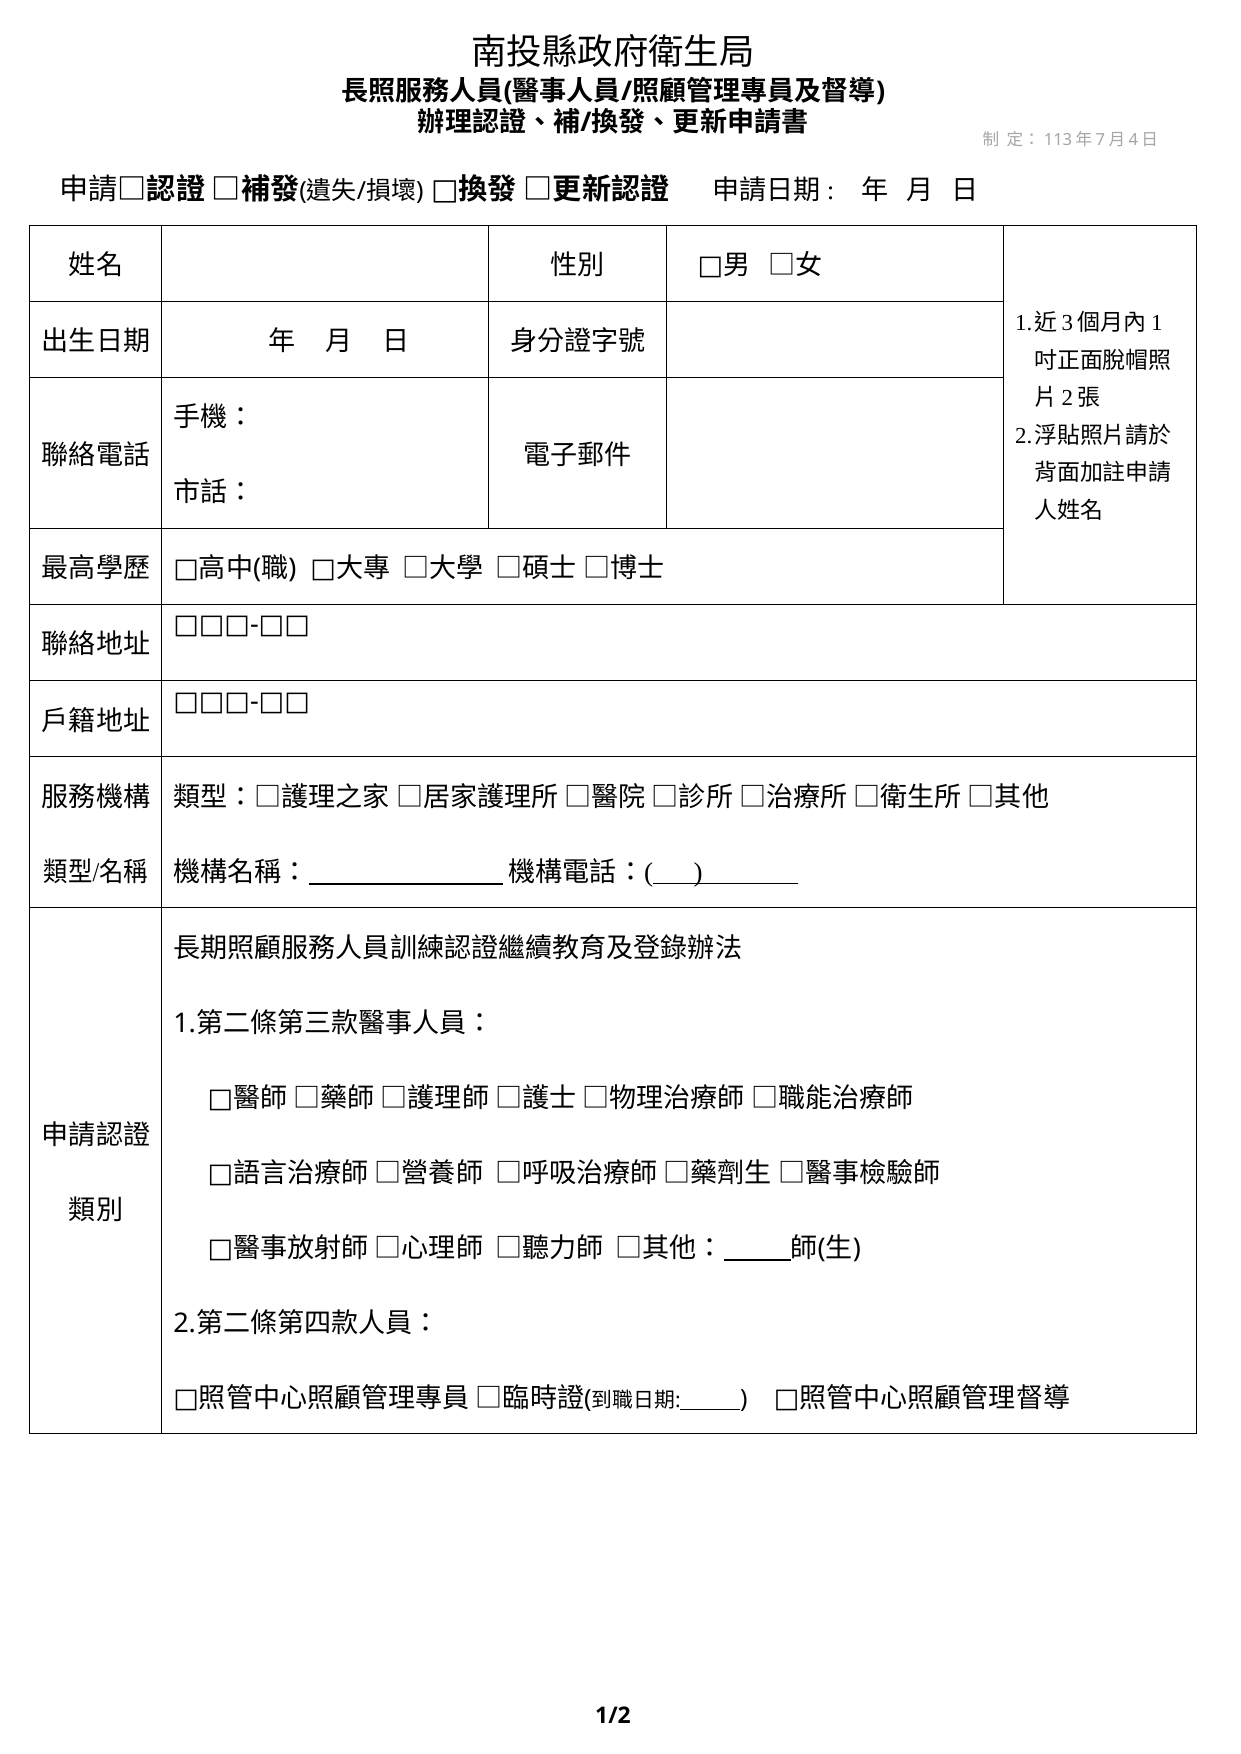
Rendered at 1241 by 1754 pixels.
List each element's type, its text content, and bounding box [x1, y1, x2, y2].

table_cell [667, 302, 1003, 377]
table_cell 聯絡地址 [30, 605, 161, 680]
table_cell [667, 378, 1003, 528]
table_cell □□□-□□ [162, 681, 1196, 756]
table_cell 年 月 日 [162, 302, 488, 377]
table_cell 手機： 市話： [162, 378, 488, 528]
table_header 性別 [489, 226, 666, 301]
table_cell 長期照顧服務人員訓練認證繼續教育及登錄辦法 1.第二條第三款醫事人員： □醫師 □藥師 □護理師 □護士 □物理治療師 □職能治療師 □語言治療師 □營養師 □呼吸治療師 □藥劑生 □醫事檢驗師 □醫事放射師 □心理師 □聽力師 □其他： 師(生) 2.第二條第四款人員： □照管中心照顧管理專員 □臨時證(到職日期: ) □照管中心照顧管理督導 [162, 908, 1196, 1433]
table_cell 聯絡電話 [30, 378, 161, 528]
table_header 近3個月內1吋正面脫帽照片2張 浮貼照片請於背面加註申請人姓名 [1004, 226, 1196, 604]
table_cell □□□-□□ [162, 605, 1196, 680]
table_cell 電子郵件 [489, 378, 666, 528]
table_cell 類型：□護理之家 □居家護理所 □醫院 □診所 □治療所 □衛生所 □其他 機構名稱： 機構電話：( ) [162, 757, 1196, 907]
table_cell 戶籍地址 [30, 681, 161, 756]
table_cell 身分證字號 [489, 302, 666, 377]
table_cell 最高學歷 [30, 529, 161, 604]
table_header [162, 226, 488, 301]
table_header □男 □女 [667, 226, 1003, 301]
table_cell □高中(職) □大專 □大學 □碩士 □博士 [162, 529, 1003, 604]
table_header 姓名 [30, 226, 161, 301]
table_cell 服務機構類型/名稱 [30, 757, 161, 907]
text 申請□認證 □補發(遺失/損壞) □換發 □更新認證 申請日期 : 年 月 日 [59, 149, 1167, 224]
table_cell 出生日期 [30, 302, 161, 377]
table_cell 申請認證類別 [30, 908, 161, 1433]
